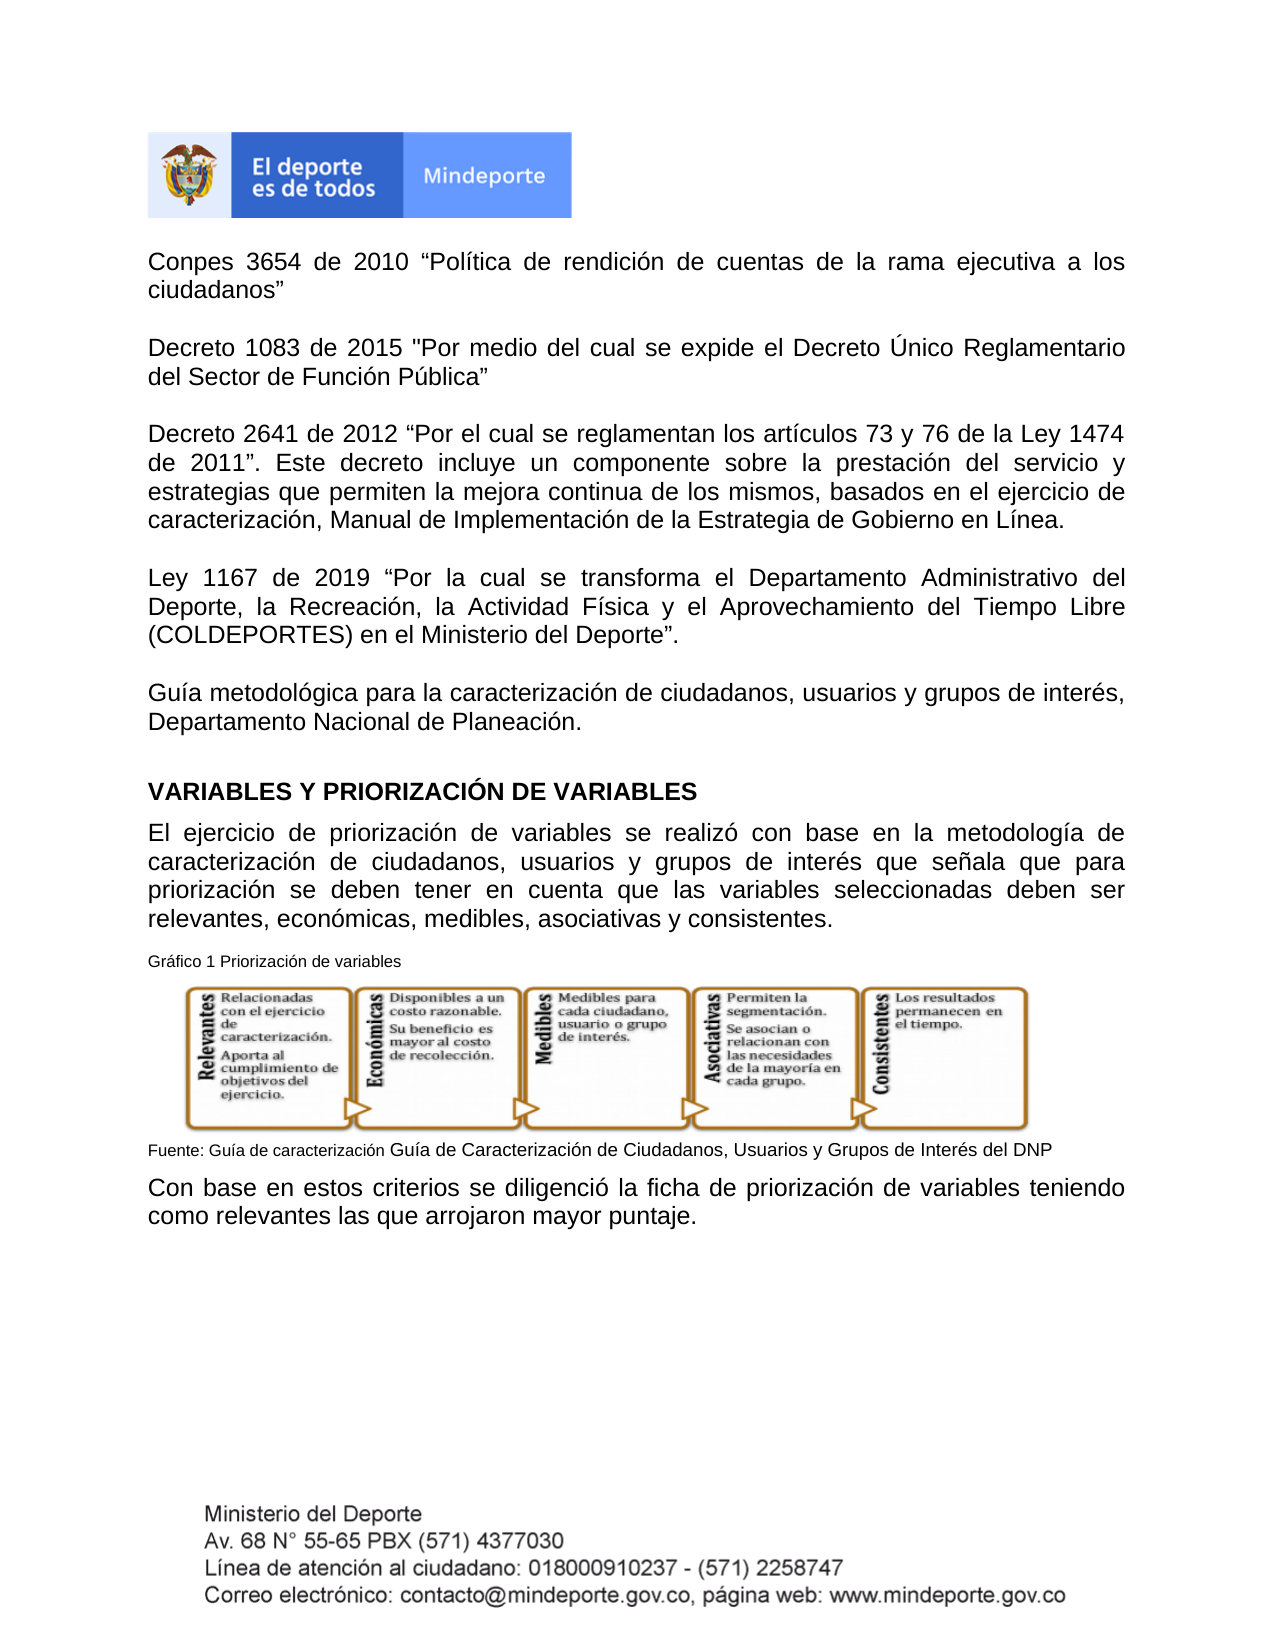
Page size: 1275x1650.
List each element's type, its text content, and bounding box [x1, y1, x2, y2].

text Conpes 3654 de 2010 “Política de rendición de cuentas de la rama ejecutiva a los ciudadanos” [148, 247, 1127, 304]
picture [147, 983, 1066, 1139]
text Guía metodológica para la caracterización de ciudadanos, usuarios y grupos de interés, Departamento Nacional de Planeación. [148, 678, 1127, 735]
text Decreto 1083 de 2015 "Por medio del cual se expide el Decreto Único Reglamentario del Sector de Función Pública” [148, 333, 1127, 390]
text El ejercicio de priorización de variables se realizó con base en la metodología de caracterización de ciudadanos, usuarios y grupos de interés que señala que para priorización se deben tener en cuenta que las variables seleccionadas deben ser relevantes, económicas, medibles, asociativas y consistentes. [148, 818, 1127, 933]
picture [147, 132, 572, 218]
text Decreto 2641 de 2012 “Por el cual se reglamentan los artículos 73 y 76 de la Ley 1474 de 2011”. Este decreto incluye un componente sobre la prestación del servicio y estrategias que permiten la mejora continua de los mismos, basados en el ejercicio de caracterización, Manual de Implementación de la Estrategia de Gobierno en Línea. [148, 419, 1127, 534]
picture [147, 1477, 1275, 1629]
text Fuente: Guía de caracterización Guía de Caracterización de Ciudadanos, Usuarios y Grupos de Interés del DNP [148, 1138, 1127, 1160]
text Con base en estos criterios se diligenció la ficha de priorización de variables teniendo como relevantes las que arrojaron mayor puntaje. [148, 1173, 1127, 1230]
text Gráfico 1 Priorización de variables [148, 952, 1127, 971]
text Ley 1167 de 2019 “Por la cual se transforma el Departamento Administrativo del Deporte, la Recreación, la Actividad Física y el Aprovechamiento del Tiempo Libre (COLDEPORTES) en el Ministerio del Deporte”. [148, 563, 1127, 649]
text VARIABLES Y PRIORIZACIÓN DE VARIABLES [148, 777, 1127, 805]
